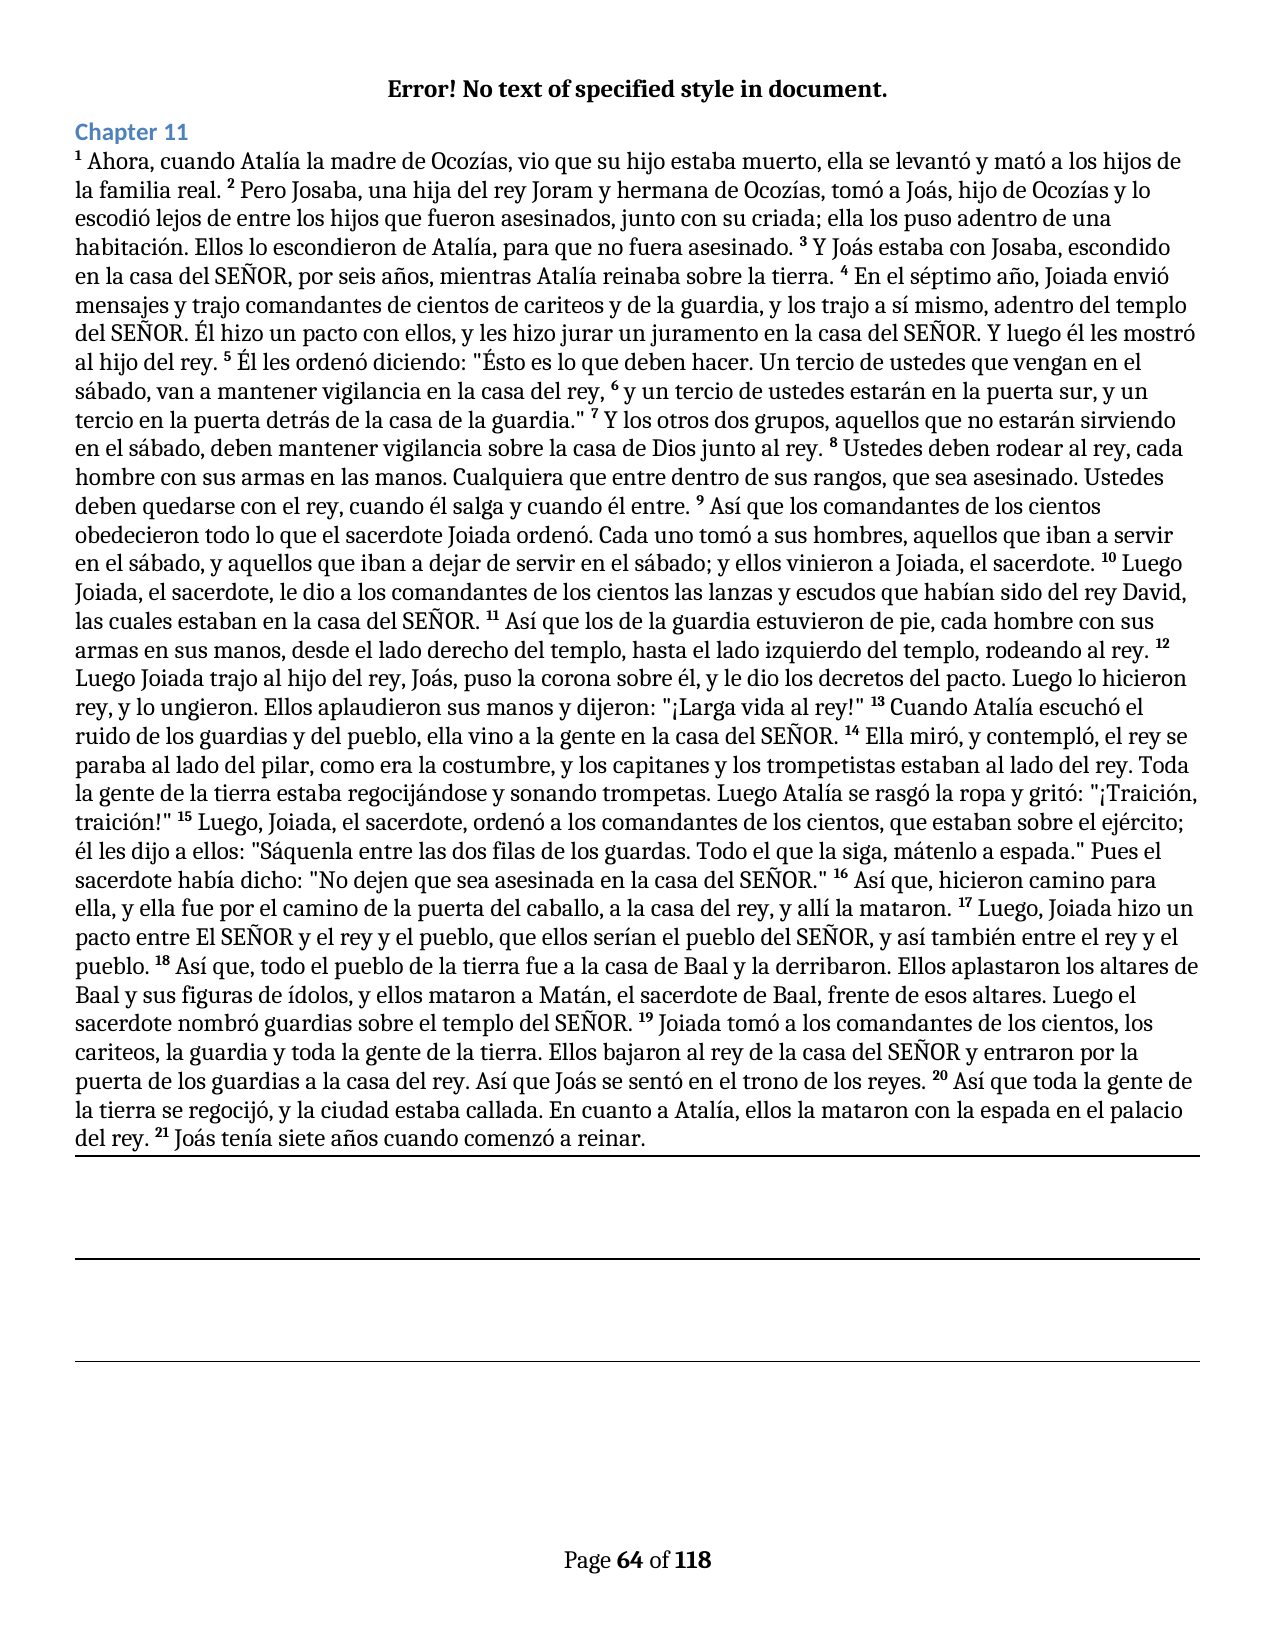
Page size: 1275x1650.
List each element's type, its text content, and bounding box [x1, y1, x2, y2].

text 1 Ahora, cuando Atalía la madre de Ocozías, vio que su hijo estaba muerto, ella se levantó y mató a los hijos de la familia real. 2 Pero Josaba, una hija del rey Joram y hermana de Ocozías, tomó a Joás, hijo de Ocozías y lo escodió lejos de entre los hijos que fueron asesinados, junto con su criada; ella los puso adentro de una habitación. Ellos lo escondieron de Atalía, para que no fuera asesinado. 3 Y Joás estaba con Josaba, escondido en la casa del SEÑOR, por seis años, mientras Atalía reinaba sobre la tierra. 4 En el séptimo año, Joiada envió mensajes y trajo comandantes de cientos de cariteos y de la guardia, y los trajo a sí mismo, adentro del templo del SEÑOR. Él hizo un pacto con ellos, y les hizo jurar un juramento en la casa del SEÑOR. Y luego él les mostró al hijo del rey. 5 Él les ordenó diciendo: "Ésto es lo que deben hacer. Un tercio de ustedes que vengan en el sábado, van a mantener vigilancia en la casa del rey, 6 y un tercio de ustedes estarán en la puerta sur, y un tercio en la puerta detrás de la casa de la guardia." 7 Y los otros dos grupos, aquellos que no estarán sirviendo en el sábado, deben mantener vigilancia sobre la casa de Dios junto al rey. 8 Ustedes deben rodear al rey, cada hombre con sus armas en las manos. Cualquiera que entre dentro de sus rangos, que sea asesinado. Ustedes deben quedarse con el rey, cuando él salga y cuando él entre. 9 Así que los comandantes de los cientos obedecieron todo lo que el sacerdote Joiada ordenó. Cada uno tomó a sus hombres, aquellos que iban a servir en el sábado, y aquellos que iban a dejar de servir en el sábado; y ellos vinieron a Joiada, el sacerdote. 10 Luego Joiada, el sacerdote, le dio a los comandantes de los cientos las lanzas y escudos que habían sido del rey David, las cuales estaban en la casa del SEÑOR. 11 Así que los de la guardia estuvieron de pie, cada hombre con sus armas en sus manos, desde el lado derecho del templo, hasta el lado izquierdo del templo, rodeando al rey. 12 Luego Joiada trajo al hijo del rey, Joás, puso la corona sobre él, y le dio los decretos del pacto. Luego lo hicieron rey, y lo ungieron. Ellos aplaudieron sus manos y dijeron: "¡Larga vida al rey!" 13 Cuando Atalía escuchó el ruido de los guardias y del pueblo, ella vino a la gente en la casa del SEÑOR. 14 Ella miró, y contempló, el rey se paraba al lado del pilar, como era la costumbre, y los capitanes y los trompetistas estaban al lado del rey. Toda la gente de la tierra estaba regocijándose y sonando trompetas. Luego Atalía se rasgó la ropa y gritó: "¡Traición, traición!" 15 Luego, Joiada, el sacerdote, ordenó a los comandantes de los cientos, que estaban sobre el ejército; él les dijo a ellos: "Sáquenla entre las dos filas de los guardas. Todo el que la siga, mátenlo a espada." Pues el sacerdote había dicho: "No dejen que sea asesinada en la casa del SEÑOR." 16 Así que, hicieron camino para ella, y ella fue por el camino de la puerta del caballo, a la casa del rey, y allí la mataron. 17 Luego, Joiada hizo un pacto entre El SEÑOR y el rey y el pueblo, que ellos serían el pueblo del SEÑOR, y así también entre el rey y el pueblo. 18 Así que, todo el pueblo de la tierra fue a la casa de Baal y la derribaron. Ellos aplastaron los altares de Baal y sus figuras de ídolos, y ellos mataron a Matán, el sacerdote de Baal, frente de esos altares. Luego el sacerdote nombró guardias sobre el templo del SEÑOR. 19 Joiada tomó a los comandantes de los cientos, los cariteos, la guardia y toda la gente de la tierra. Ellos bajaron al rey de la casa del SEÑOR y entraron por la puerta de los guardias a la casa del rey. Así que Joás se sentó en el trono de los reyes. 20 Así que toda la gente de la tierra se regocijó, y la ciudad estaba callada. En cuanto a Atalía, ellos la mataron con la espada en el palacio del rey. 21 Joás tenía siete años cuando comenzó a reinar. [75, 147, 1200, 1155]
subtitle Chapter 11 [75, 116, 1200, 147]
